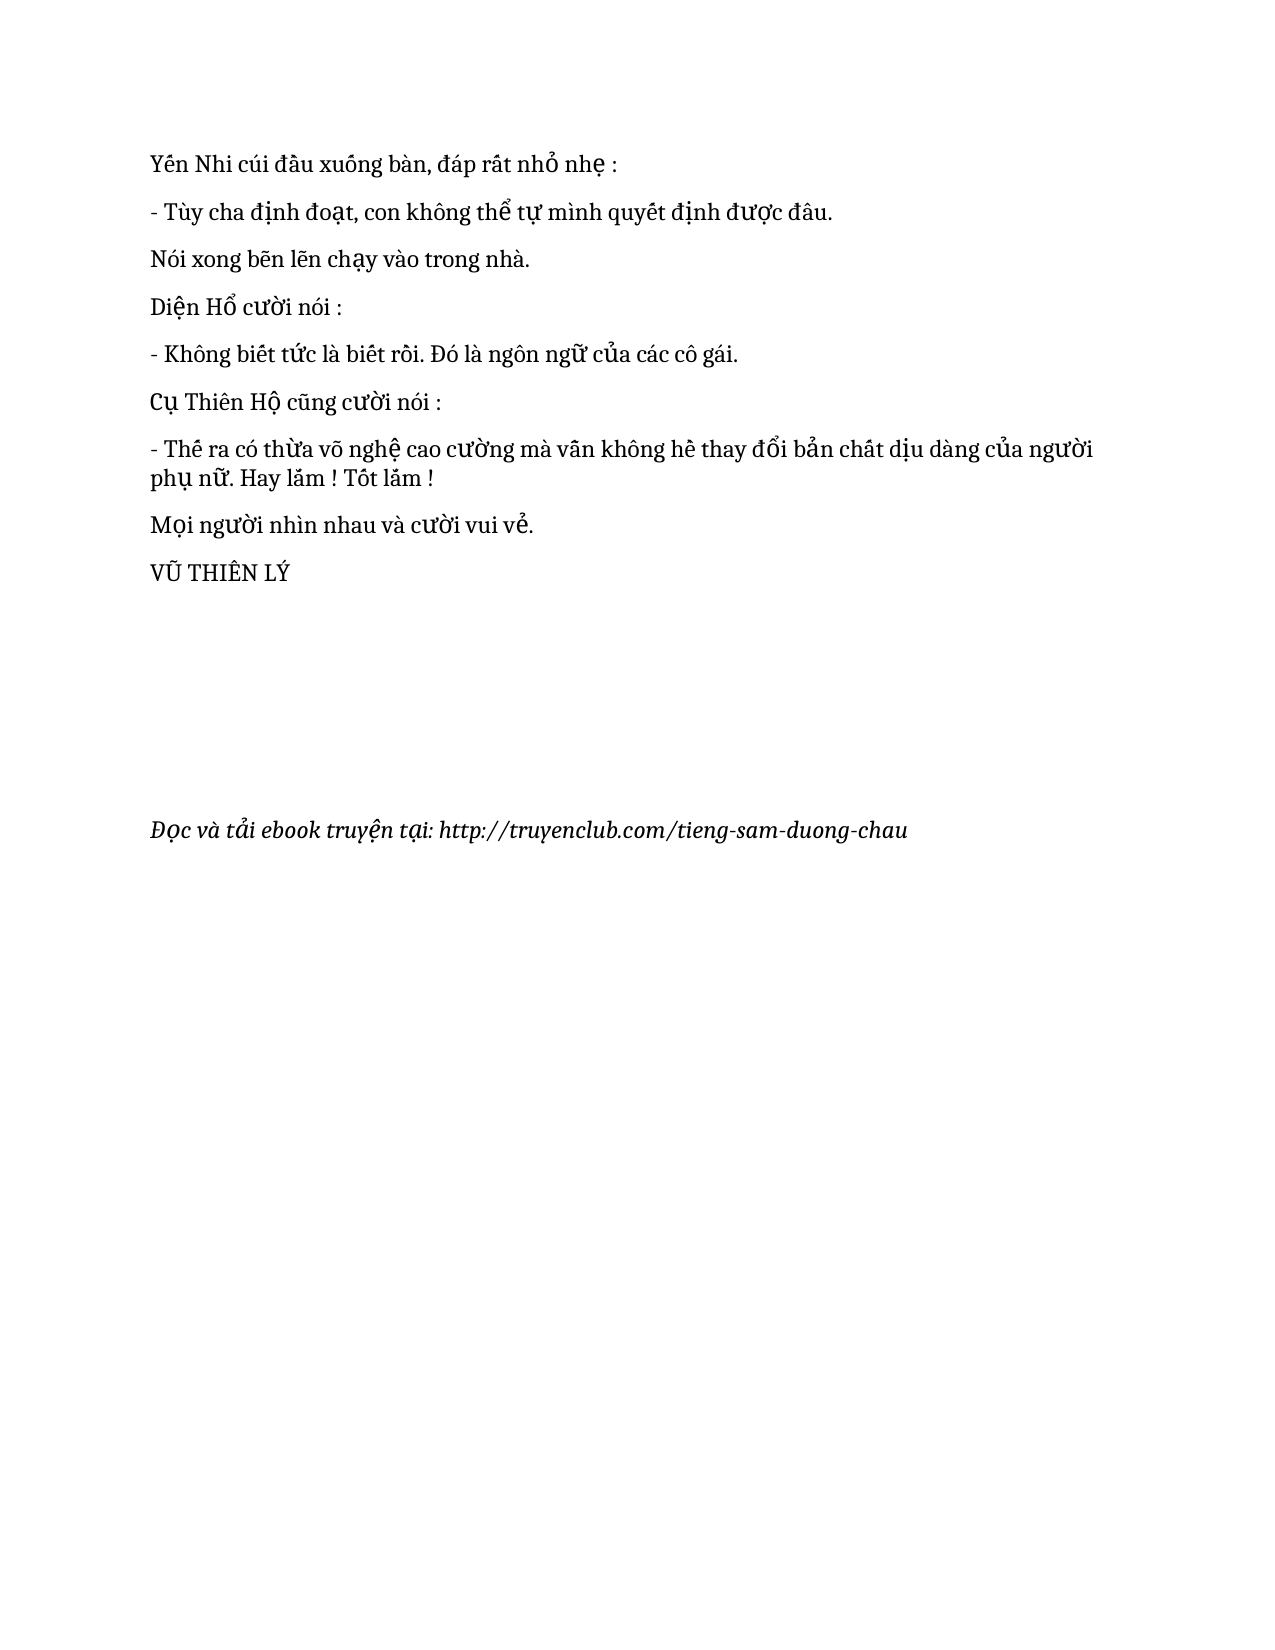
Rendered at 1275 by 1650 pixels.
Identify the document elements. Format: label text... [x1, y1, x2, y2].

text Cụ Thiên Hộ cũng cười nói : [150, 387, 1125, 416]
text Yến Nhi cúi đầu xuống bàn, đáp rất nhỏ nhẹ : [150, 150, 1125, 179]
text - Thế ra có thừa võ nghệ cao cường mà vẫn không hề thay đổi bản chất dịu dàng của người phụ nữ. Hay lắm ! Tốt lắm ! [150, 435, 1125, 492]
text - Tùy cha định đoạt, con không thể tự mình quyết định được đâu. [150, 197, 1125, 226]
text Diện Hổ cười nói : [150, 292, 1125, 321]
text - Không biết tức là biết rồi. Đó là ngôn ngữ của các cô gái. [150, 340, 1125, 369]
text Đọc và tải ebook truyện tại: http://truyenclub.com/tieng-sam-duong-chau [150, 816, 1125, 845]
text Mọi người nhìn nhau và cười vui vẻ. [150, 511, 1125, 540]
text Nói xong bẽn lẽn chạy vào trong nhà. [150, 245, 1125, 274]
text VŨ THIÊN LÝ [150, 559, 1125, 587]
